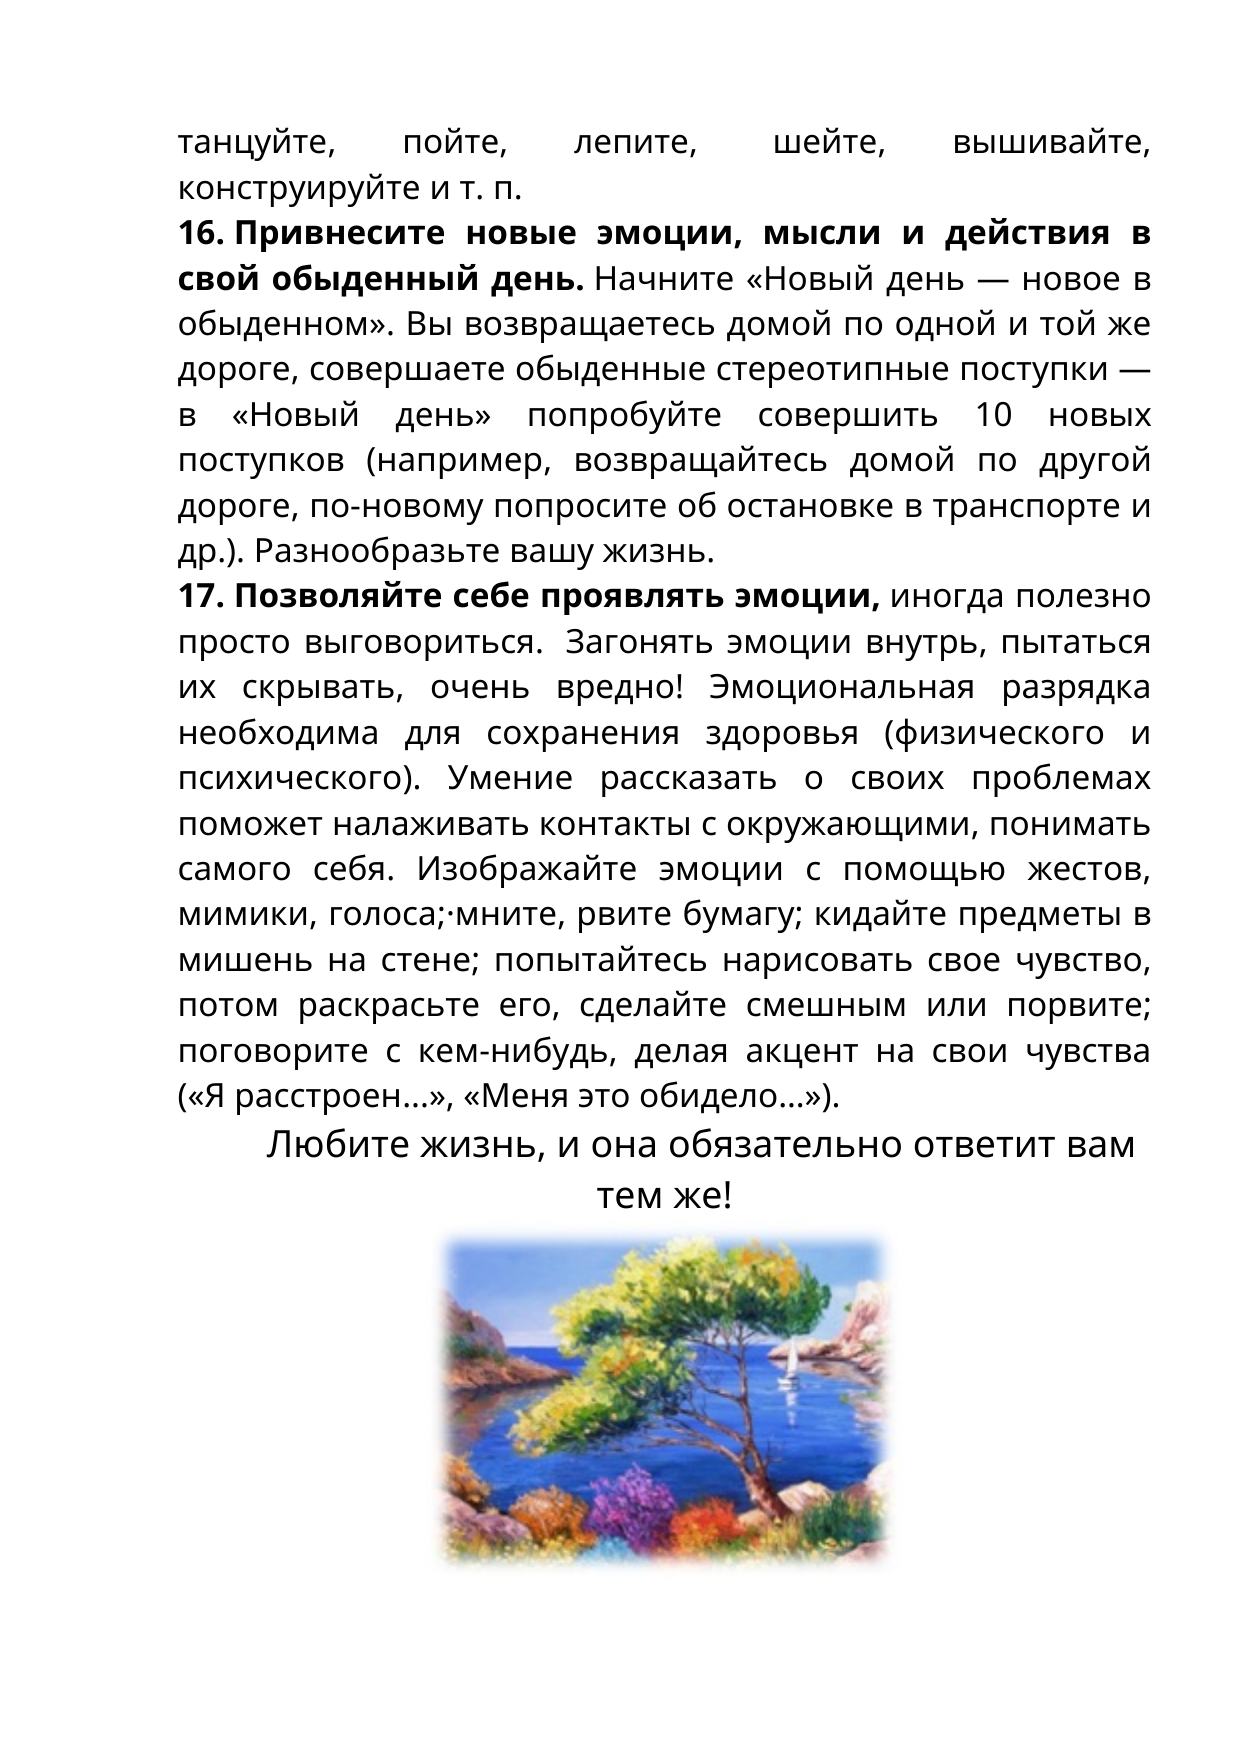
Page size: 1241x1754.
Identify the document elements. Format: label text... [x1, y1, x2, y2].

text 17. Позволяйте себе проявлять эмоции, иногда полезно просто выговориться. Загонять эмоции внутрь, пытаться их скрывать, очень вредно! Эмоциональная разрядка необходима для сохранения здоровья (физического и психического). Умение рассказать о своих проблемах поможет налаживать контакты с окружающими, понимать самого себя. Изображайте эмоции с помощью жестов, мимики, голоса;·мните, рвите бумагу; кидайте предметы в мишень на стене; попытайтесь нарисовать свое чувство, потом раскрасьте его, сделайте смешным или порвите; поговорите с кем-нибудь, делая акцент на свои чувства («Я расстроен...», «Меня это обидело…»). [177, 572, 1152, 1117]
picture [425, 1219, 903, 1581]
subtitle Любите жизнь, и она обязательно ответит вам тем же! [177, 1117, 1152, 1219]
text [177, 118, 1152, 209]
text 16. Привнесите новые эмоции, мысли и действия в свой обыденный день. Начните «Новый день — новое в обыденном». Вы возвращаетесь домой по одной и той же дороге, совершаете обыденные стереотипные поступки — в «Новый день» попробуйте совершить 10 новых поступков (например, возвращайтесь домой по другой дороге, по-новому попросите об остановке в транспорте и др.). Разнообразьте вашу жизнь. [177, 209, 1152, 572]
